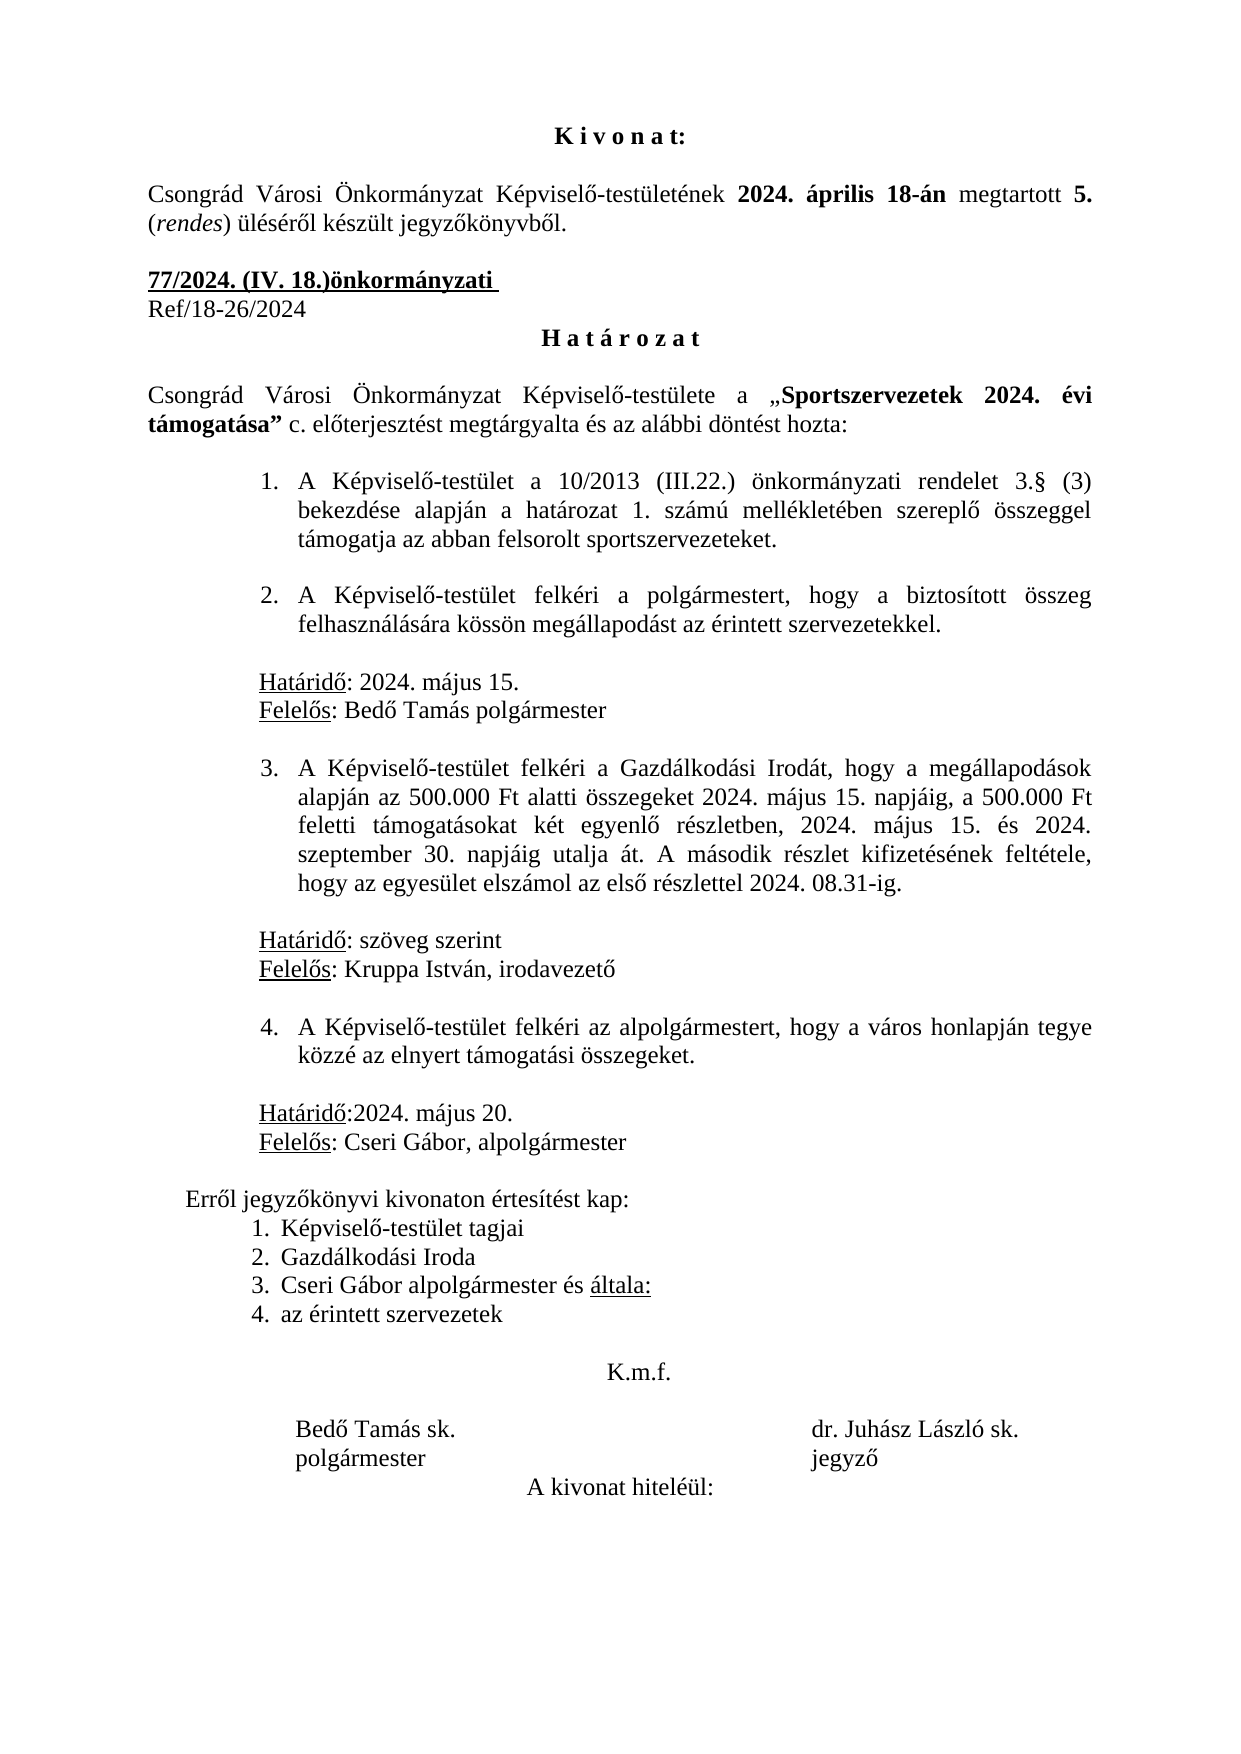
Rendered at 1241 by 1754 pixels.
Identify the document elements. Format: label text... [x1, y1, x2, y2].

list Képviselő-testület tagjai [251, 1213, 1092, 1242]
text Ref/18-26/2024 [148, 294, 1092, 323]
text 77/2024. (IV. 18.)önkormányzati [148, 265, 1092, 294]
list Gazdálkodási Iroda [251, 1242, 1092, 1271]
list A Képviselő-testület a 10/2013 (III.22.) önkormányzati rendelet 3.§ (3) bekezdése alapján a határozat 1. számú mellékletében szereplő összeggel támogatja az abban felsorolt sportszervezeteket. [260, 466, 1092, 553]
text Felelős: Cseri Gábor, alpolgármester [259, 1127, 1092, 1156]
list A Képviselő-testület felkéri a polgármestert, hogy a biztosított összeg felhasználására kössön megállapodást az érintett szervezetekkel. [260, 581, 1092, 638]
text Erről jegyzőkönyvi kivonaton értesítést kap: [148, 1184, 1092, 1213]
text Határidő:2024. május 20. [259, 1098, 1092, 1127]
text H a t á r o z a t [148, 323, 1092, 351]
text Bedő Tamás sk. dr. Juhász László sk. [185, 1414, 1092, 1443]
text A kivonat hiteléül: [148, 1472, 1092, 1501]
text Csongrád Városi Önkormányzat Képviselő-testületének 2024. április 18-án megtartott 5. (rendes) üléséről készült jegyzőkönyvből. [148, 179, 1092, 236]
text K i v o n a t: [148, 121, 1092, 150]
text Határidő: 2024. május 15. [259, 667, 1092, 696]
list az érintett szervezetek [251, 1299, 1092, 1328]
text Felelős: Kruppa István, irodavezető [259, 954, 1092, 983]
text Csongrád Városi Önkormányzat Képviselő-testülete a „Sportszervezetek 2024. évi támogatása” c. előterjesztést megtárgyalta és az alábbi döntést hozta: [148, 380, 1092, 438]
text polgármester jegyző [185, 1443, 1092, 1472]
list A Képviselő-testület felkéri a Gazdálkodási Irodát, hogy a megállapodások alapján az 500.000 Ft alatti összegeket 2024. május 15. napjáig, a 500.000 Ft feletti támogatásokat két egyenlő részletben, 2024. május 15. és 2024. szeptember 30. napjáig utalja át. A második részlet kifizetésének feltétele, hogy az egyesület elszámol az első részlettel 2024. 08.31-ig. [260, 753, 1092, 897]
text Határidő: szöveg szerint [259, 926, 1092, 954]
text Felelős: Bedő Tamás polgármester [259, 696, 1092, 724]
text K.m.f. [185, 1357, 1092, 1386]
list A Képviselő-testület felkéri az alpolgármestert, hogy a város honlapján tegye közzé az elnyert támogatási összegeket. [260, 1012, 1092, 1069]
list Cseri Gábor alpolgármester és általa: [251, 1271, 1092, 1299]
